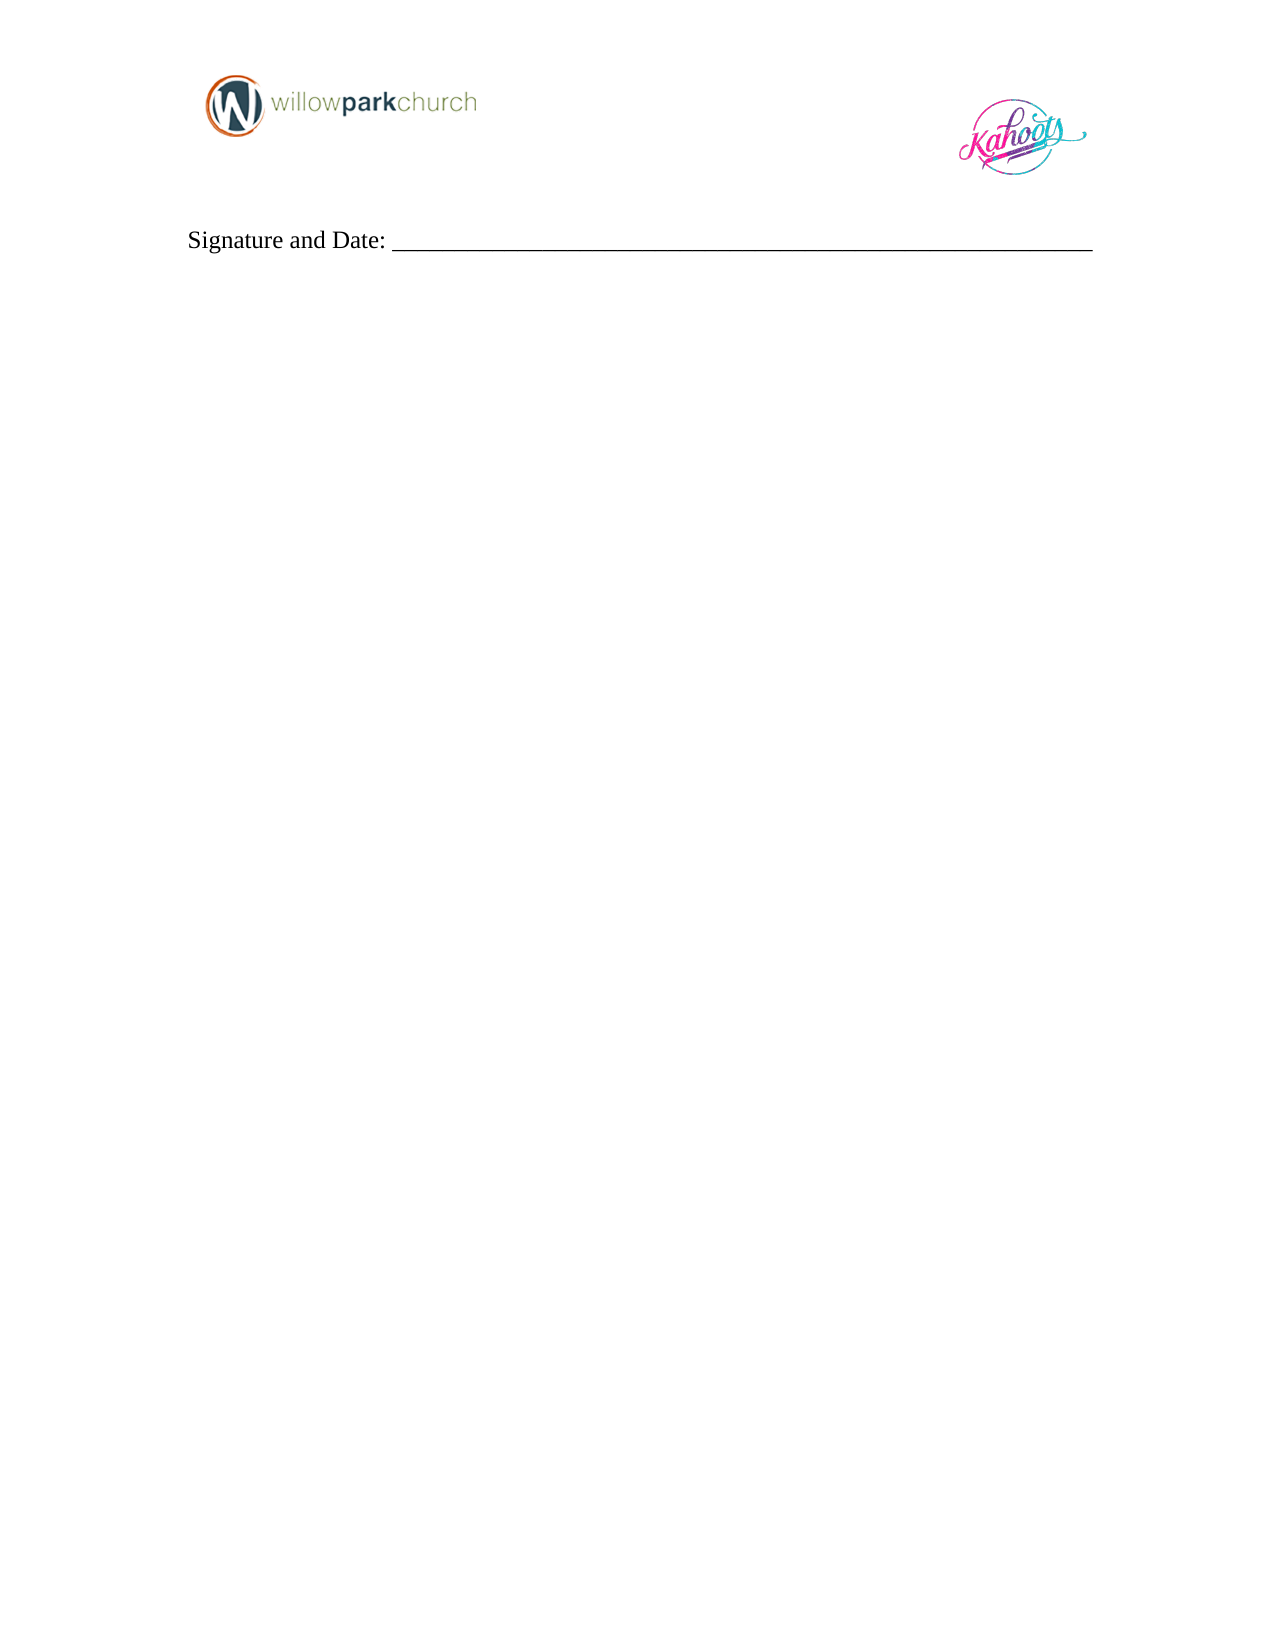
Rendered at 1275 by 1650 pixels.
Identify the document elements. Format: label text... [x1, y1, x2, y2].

text Signature and Date: ________________________________________________________ [187, 225, 1106, 254]
